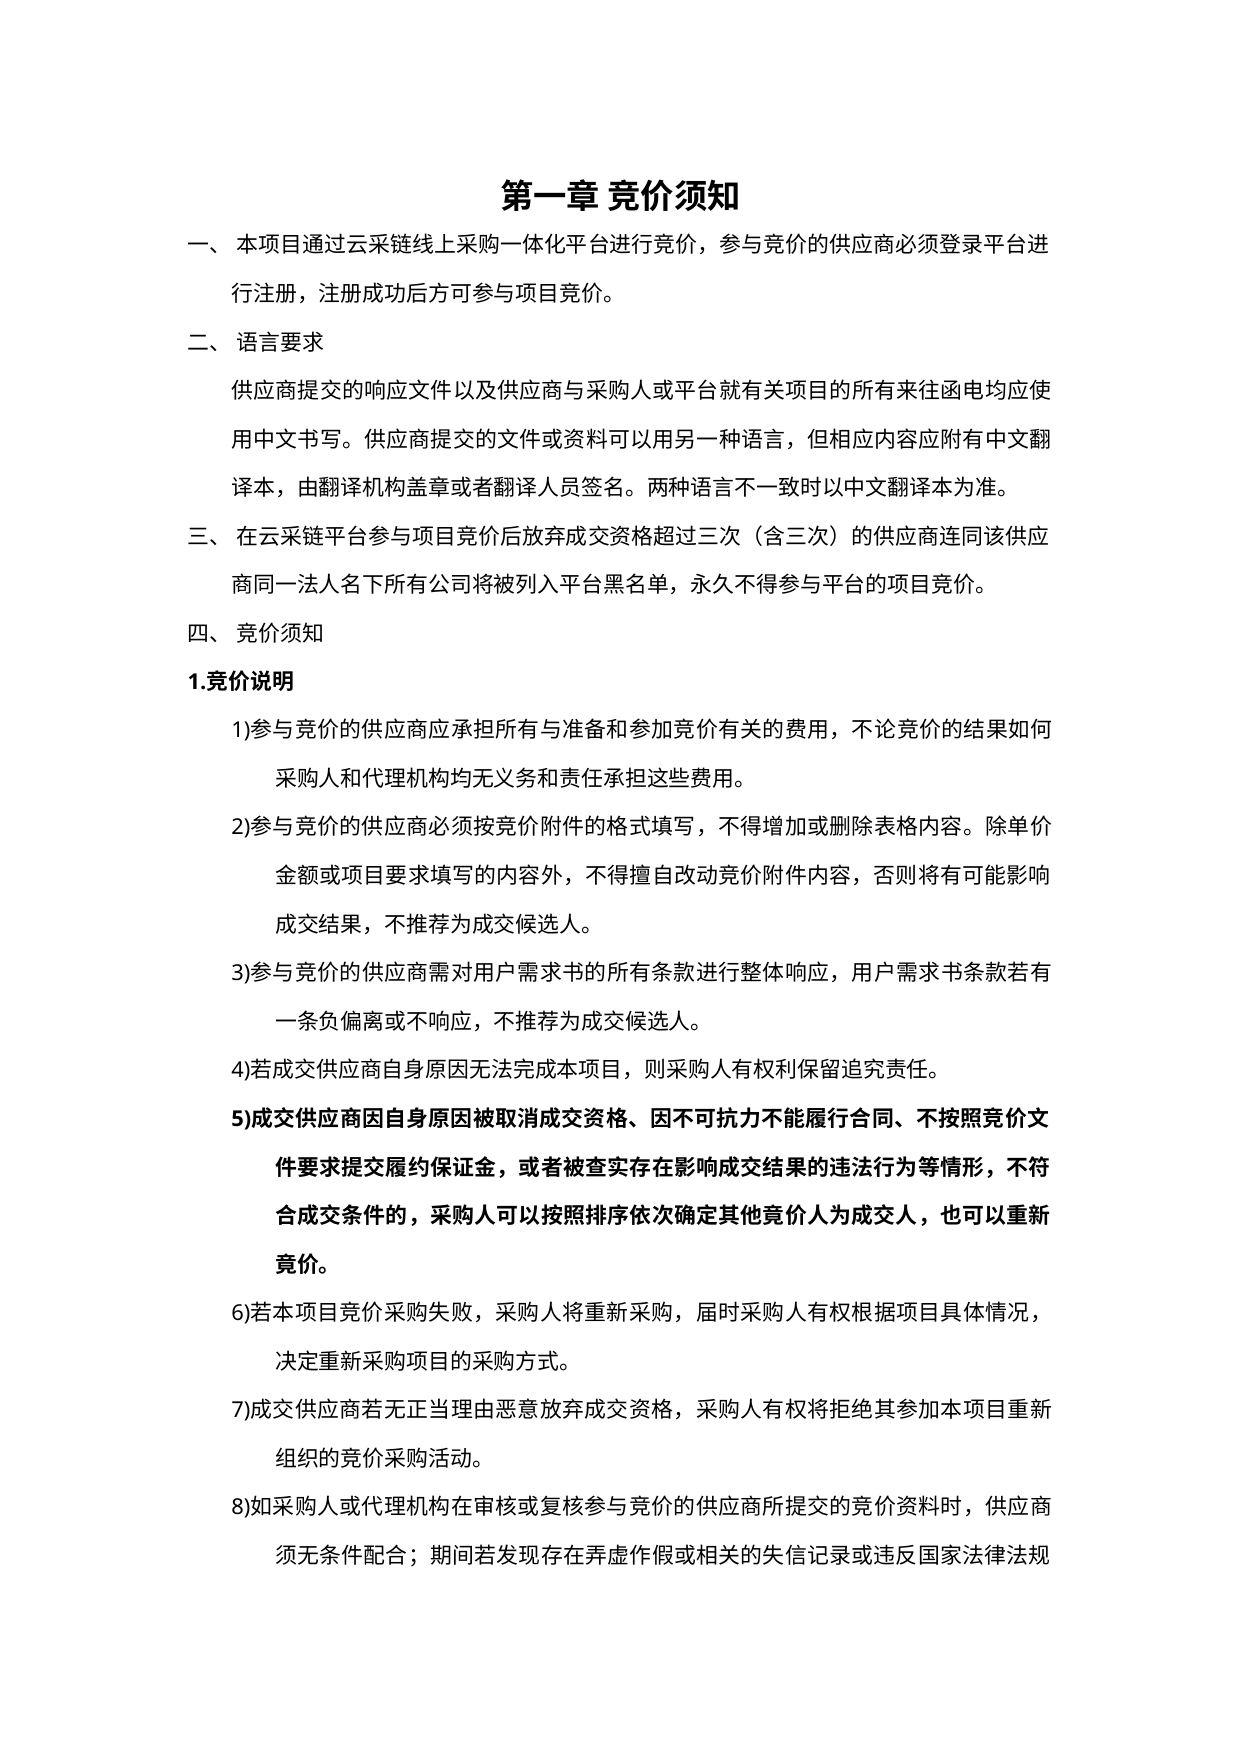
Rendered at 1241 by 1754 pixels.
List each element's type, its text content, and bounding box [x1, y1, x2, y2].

list 若成交供应商自身原因无法完成本项目，则采购人有权利保留追究责任。 [231, 1052, 1053, 1084]
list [231, 1489, 1053, 1570]
list 成交供应商若无正当理由恶意放弃成交资格，采购人有权将拒绝其参加本项目重新组织的竞价采购活动。 [231, 1392, 1053, 1473]
list 参与竞价的供应商应承担所有与准备和参加竞价有关的费用，不论竞价的结果如何，采购人和代理机构均无义务和责任承担这些费用。 [231, 712, 1053, 793]
list 成交供应商因自身原因被取消成交资格、因不可抗力不能履行合同、不按照竞价文件要求提交履约保证金，或者被查实存在影响成交结果的违法行为等情形，不符合成交条件的，采购人可以按照排序依次确定其他竟价人为成交人，也可以重新竟价。 [231, 1100, 1053, 1279]
list 语言要求 [187, 324, 1053, 357]
text 供应商提交的响应文件以及供应商与采购人或平台就有关项目的所有来往函电均应使用中文书写。供应商提交的文件或资料可以用另一种语言，但相应内容应附有中文翻译本，由翻译机构盖章或者翻译人员签名。两种语言不一致时以中文翻译本为准。 [231, 372, 1053, 502]
list 参与竞价的供应商必须按竞价附件的格式填写，不得增加或删除表格内容。除单价、金额或项目要求填写的内容外，不得擅自改动竞价附件内容，否则将有可能影响成交结果，不推荐为成交候选人。 [231, 809, 1053, 939]
list 本项目通过云采链线上采购一体化平台进行竞价，参与竞价的供应商必须登录平台进行注册，注册成功后方可参与项目竞价。 [187, 227, 1053, 308]
text 第一章 竞价须知 [187, 162, 1053, 227]
list 若本项目竞价采购失败，采购人将重新采购，届时采购人有权根据项目具体情况，决定重新采购项目的采购方式。 [231, 1295, 1053, 1376]
list 参与竞价的供应商需对用户需求书的所有条款进行整体响应，用户需求书条款若有一条负偏离或不响应，不推荐为成交候选人。 [231, 955, 1053, 1036]
list 竞价须知 [187, 615, 1053, 648]
list 竞价说明 [187, 664, 1053, 696]
list 在云采链平台参与项目竞价后放弃成交资格超过三次（含三次）的供应商连同该供应商同一法人名下所有公司将被列入平台黑名单，永久不得参与平台的项目竞价。 [187, 518, 1053, 599]
